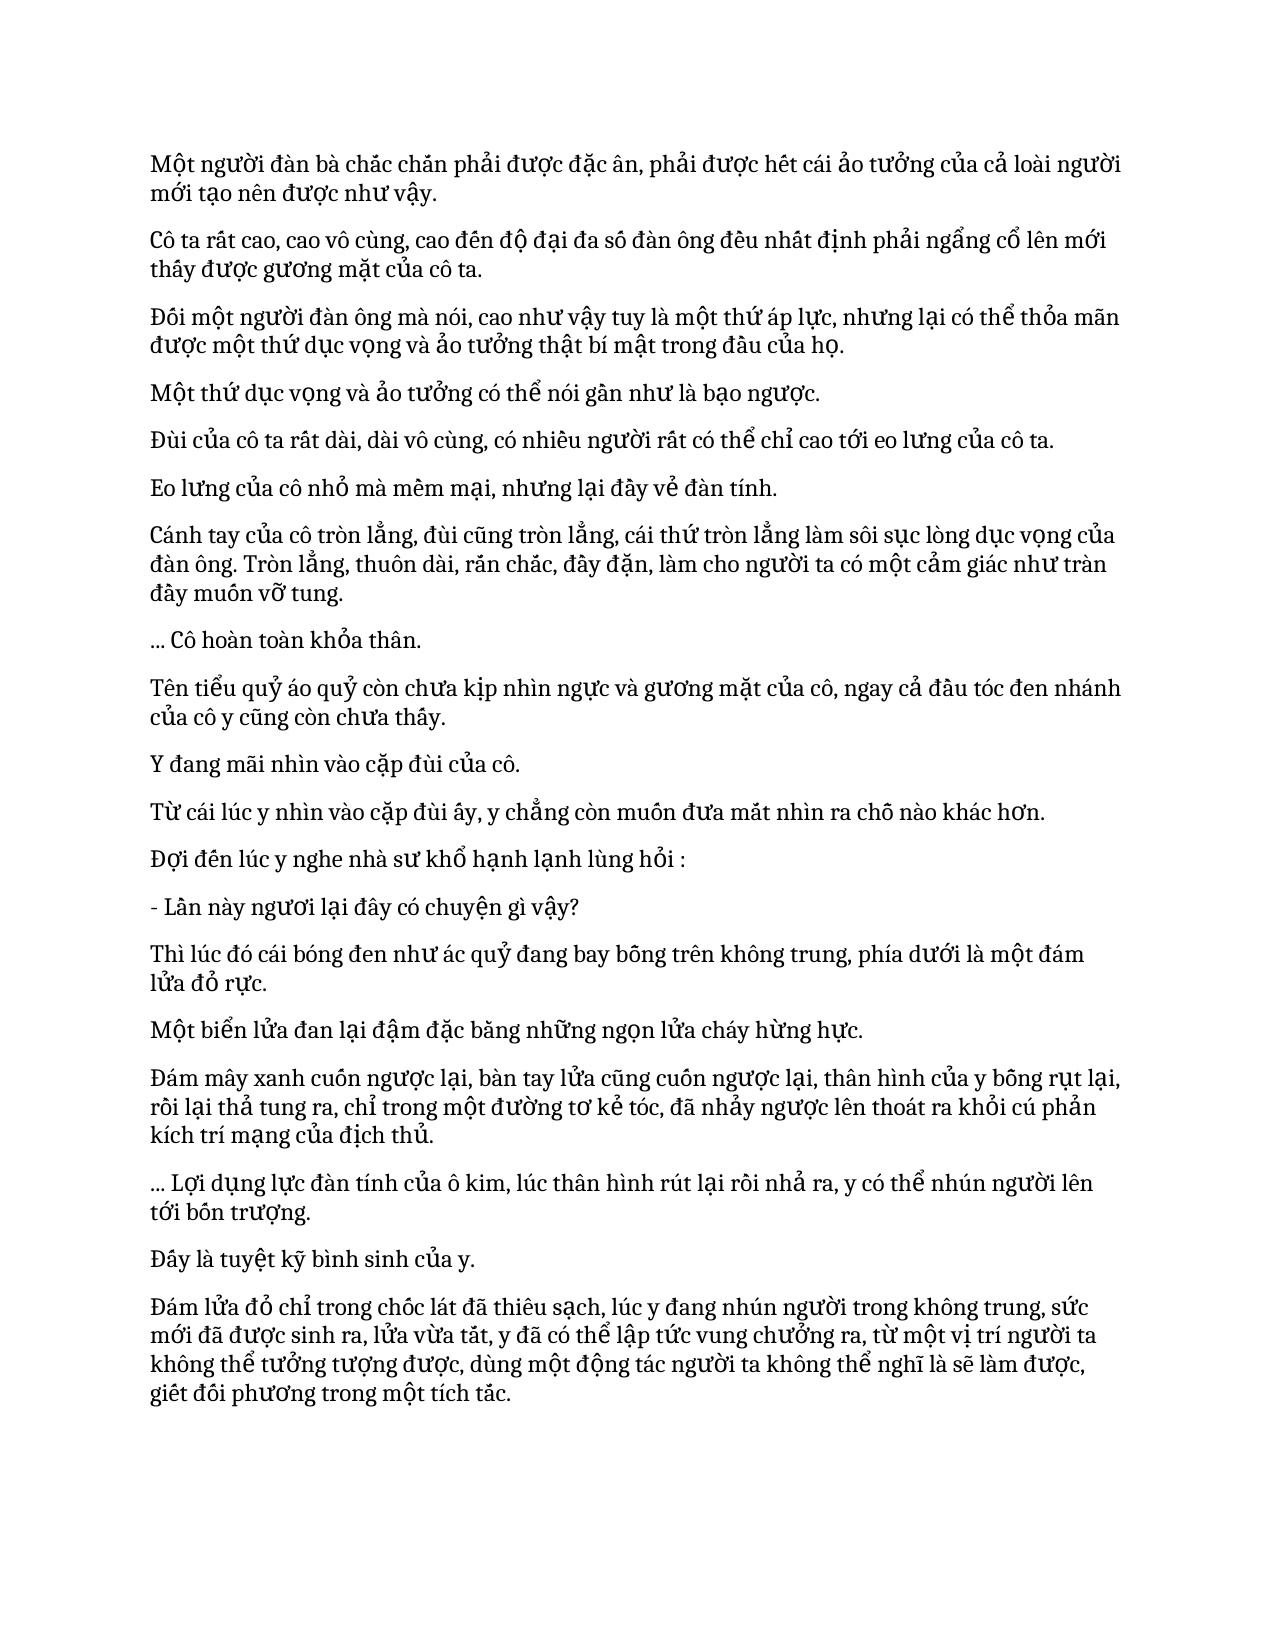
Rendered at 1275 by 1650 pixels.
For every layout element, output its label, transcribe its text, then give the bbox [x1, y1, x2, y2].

text Cô ta rất cao, cao vô cùng, cao đến độ đại đa số đàn ông đều nhất định phải ngẩng cổ lên mới thấy được gương mặt của cô ta. [150, 226, 1125, 284]
text Một thứ dục vọng và ảo tưởng có thể nói gần như là bạo ngược. [150, 379, 1125, 407]
text Đùi của cô ta rất dài, dài vô cùng, có nhiều người rất có thể chỉ cao tới eo lưng của cô ta. [150, 426, 1125, 455]
text Đám lửa đỏ chỉ trong chốc lát đã thiêu sạch, lúc y đang nhún người trong không trung, sức mới đã được sinh ra, lửa vừa tắt, y đã có thể lập tức vung chưởng ra, từ một vị trí người ta không thể tưởng tượng được, dùng một động tác người ta không thể nghĩ là sẽ làm được, giết đối phương trong một tích tắc. [150, 1292, 1125, 1407]
text Thì lúc đó cái bóng đen như ác quỷ đang bay bỗng trên không trung, phía dưới là một đám lửa đỏ rực. [150, 940, 1125, 997]
text Đợi đến lúc y nghe nhà sư khổ hạnh lạnh lùng hỏi : [150, 845, 1125, 874]
text Một người đàn bà chắc chắn phải được đặc ân, phải được hết cái ảo tưởng của cả loài người mới tạo nên được như vậy. [150, 150, 1125, 207]
text ... Lợi dụng lực đàn tính của ô kim, lúc thân hình rút lại rồi nhả ra, y có thể nhún người lên tới bốn trượng. [150, 1169, 1125, 1226]
text Cánh tay của cô tròn lẳng, đùi cũng tròn lẳng, cái thứ tròn lẳng làm sôi sục lòng dục vọng của đàn ông. Tròn lẳng, thuôn dài, rắn chắc, đầy đặn, làm cho người ta có một cảm giác như tràn đầy muốn vỡ tung. [150, 521, 1125, 607]
text Đấy là tuyệt kỹ bình sinh của y. [150, 1245, 1125, 1274]
text Đám mây xanh cuốn ngược lại, bàn tay lửa cũng cuốn ngược lại, thân hình của y bỗng rụt lại, rồi lại thả tung ra, chỉ trong một đường tơ kẻ tóc, đã nhảy ngược lên thoát ra khỏi cú phản kích trí mạng của địch thủ. [150, 1064, 1125, 1150]
text Từ cái lúc y nhìn vào cặp đùi ấy, y chẳng còn muốn đưa mắt nhìn ra chỗ nào khác hơn. [150, 797, 1125, 826]
text Eo lưng của cô nhỏ mà mềm mại, nhưng lại đầy vẻ đàn tính. [150, 474, 1125, 502]
text - Lần này ngươi lại đây có chuyện gì vậy? [150, 892, 1125, 921]
text Một biển lửa đan lại đậm đặc bằng những ngọn lửa cháy hừng hực. [150, 1016, 1125, 1045]
text ... Cô hoàn toàn khỏa thân. [150, 626, 1125, 655]
text Y đang mãi nhìn vào cặp đùi của cô. [150, 750, 1125, 779]
text Tên tiểu quỷ áo quỷ còn chưa kịp nhìn ngực và gương mặt của cô, ngay cả đầu tóc đen nhánh của cô y cũng còn chưa thấy. [150, 674, 1125, 731]
text Đối một người đàn ông mà nói, cao như vậy tuy là một thứ áp lực, nhưng lại có thể thỏa mãn được một thứ dục vọng và ảo tưởng thật bí mật trong đầu của họ. [150, 302, 1125, 360]
